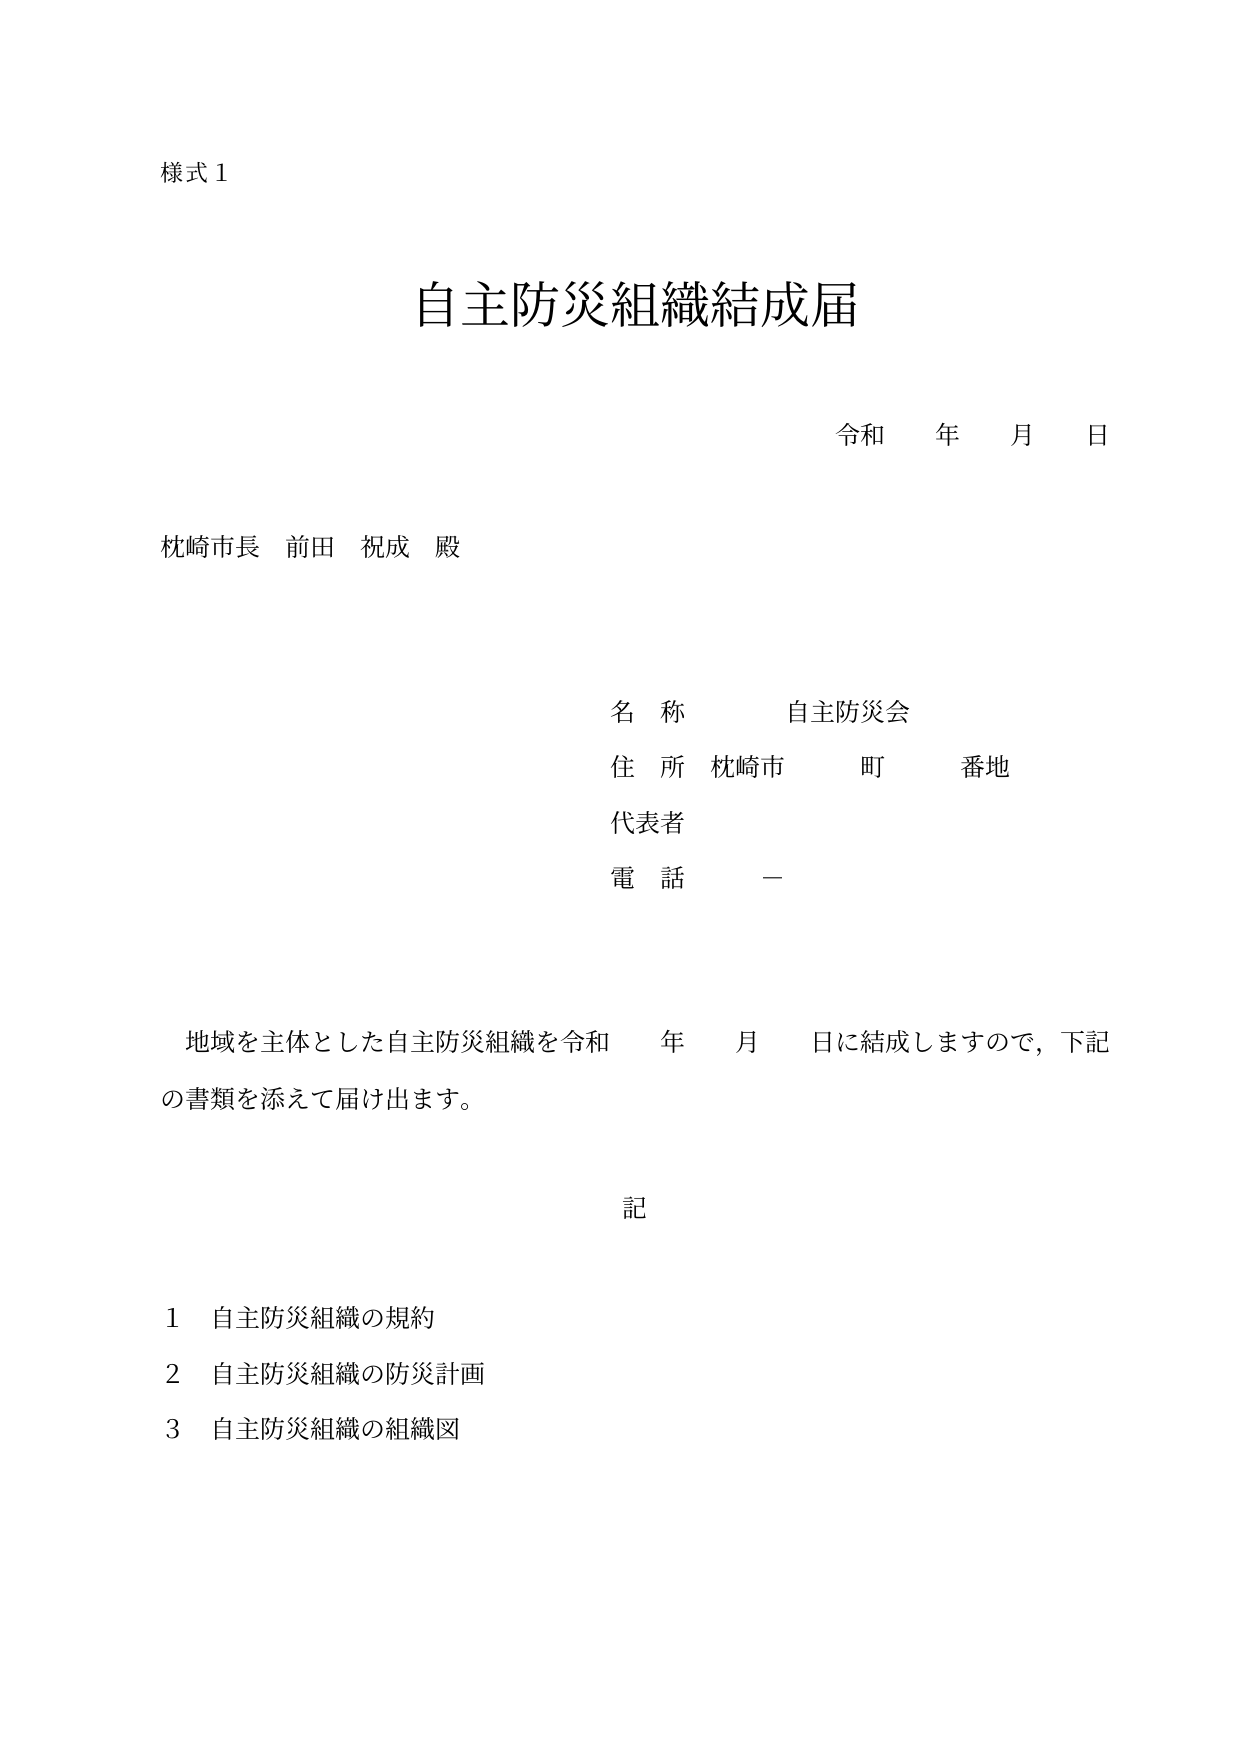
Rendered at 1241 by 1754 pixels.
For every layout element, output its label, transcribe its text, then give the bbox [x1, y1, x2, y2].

text 電 話 － [160, 858, 1110, 895]
text 枕崎市長 前田 祝成 殿 [160, 527, 1110, 565]
text ２ 自主防災組織の防災計画 [160, 1354, 1110, 1391]
text 住 所 枕崎市 町 番地 [160, 747, 1110, 784]
text 様式１ [160, 152, 1110, 190]
text 代表者 [160, 802, 1110, 840]
text １ 自主防災組織の規約 [160, 1298, 1110, 1336]
text 名 称 自主防災会 [160, 692, 1110, 729]
text 令和 年 月 日 [160, 415, 1110, 452]
text 地域を主体とした自主防災組織を令和 年 月 日に結成しますので，下記の書類を添えて届け出ます。 [160, 1022, 1110, 1116]
text 自主防災組織結成届 [160, 265, 1110, 340]
subtitle 記 [160, 1188, 1110, 1226]
text ３ 自主防災組織の組織図 [160, 1409, 1110, 1447]
